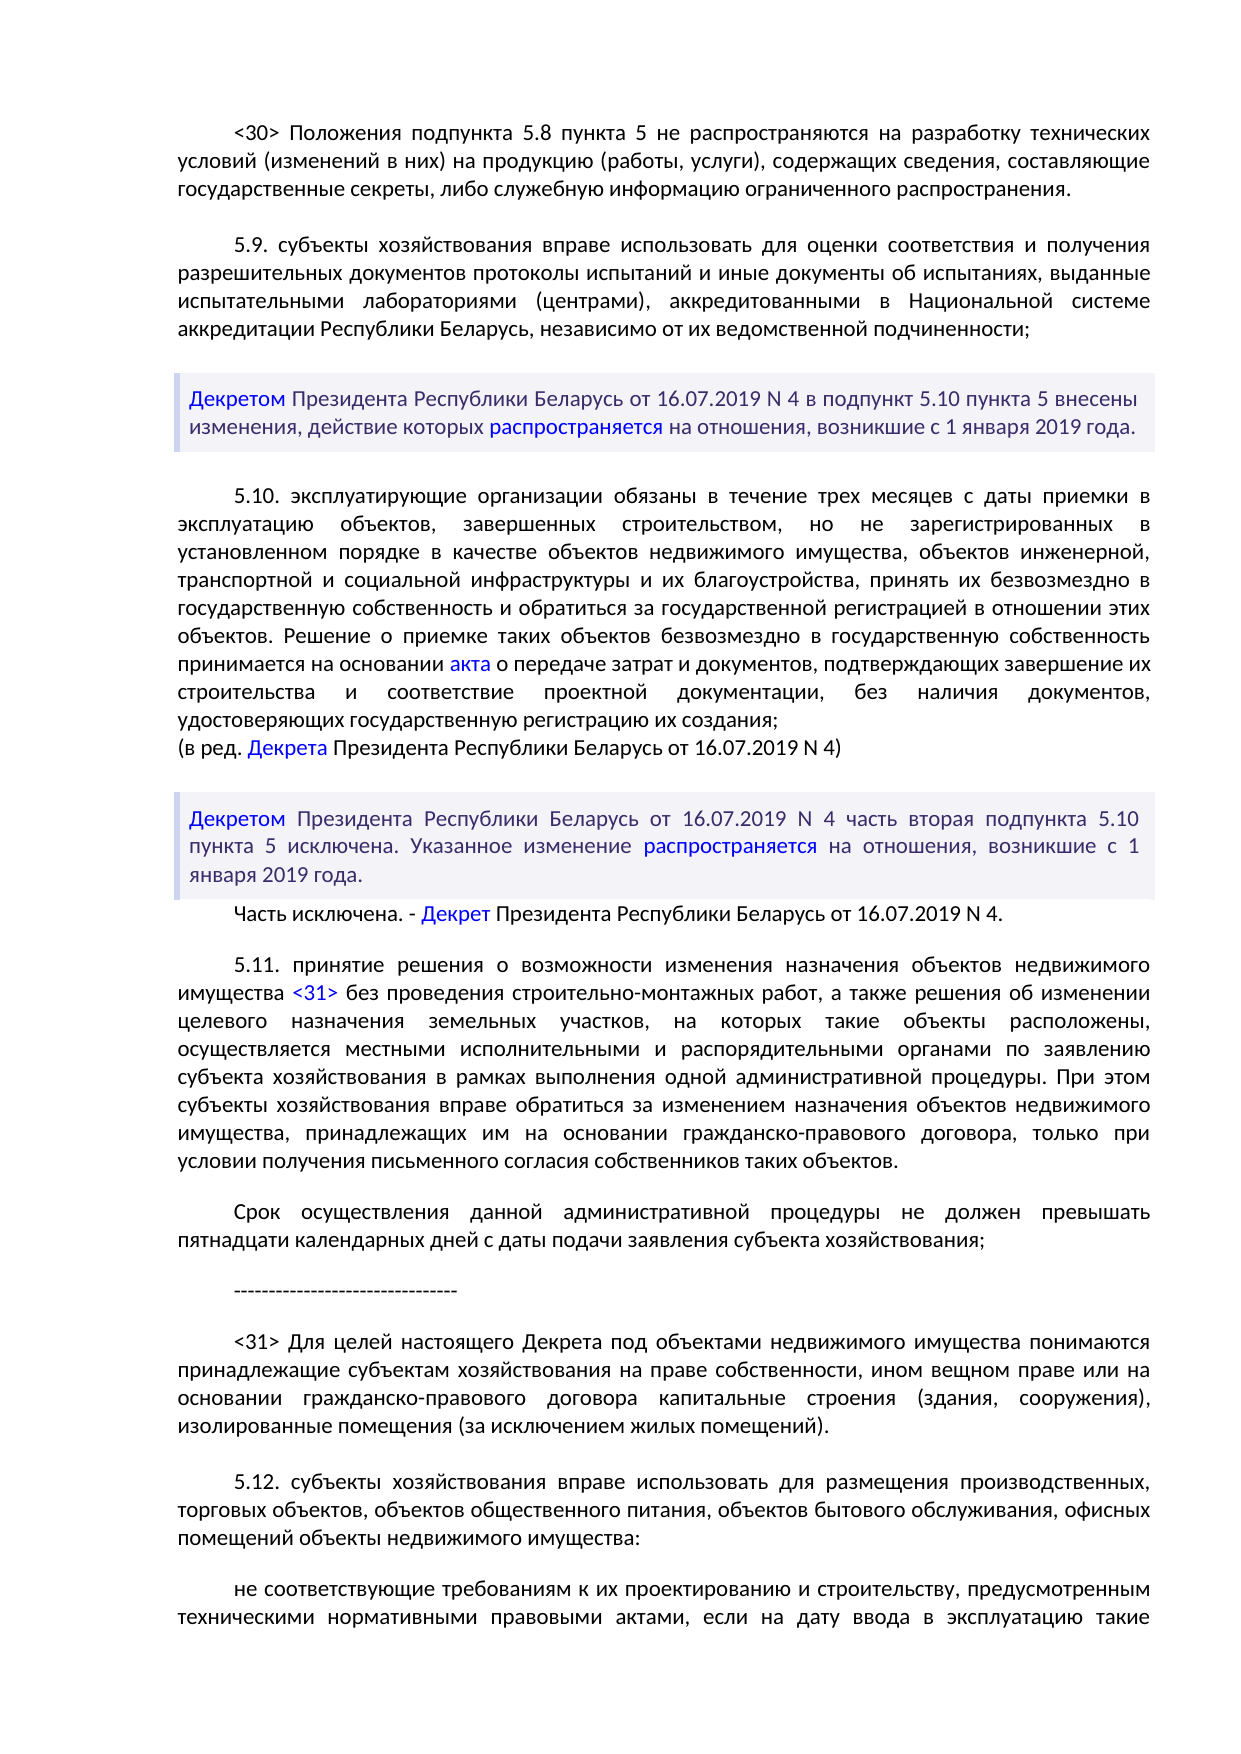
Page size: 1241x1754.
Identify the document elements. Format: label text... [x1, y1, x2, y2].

table_header Декретом Президента Республики Беларусь от 16.07.2019 N 4 в подпункт 5.10 пункта 5 внесены изменения, действие которых распространяется на отношения, возникшие с 1 января 2019 года. [180, 373, 1149, 452]
text <31> Для целей настоящего Декрета под объектами недвижимого имущества понимаются принадлежащие субъектам хозяйствования на праве собственности, ином вещном праве или на основании гражданско-правового договора капитальные строения (здания, сооружения), изолированные помещения (за исключением жилых помещений). [177, 1327, 1152, 1439]
text -------------------------------- [177, 1276, 1152, 1304]
text 5.10. эксплуатирующие организации обязаны в течение трех месяцев с даты приемки в эксплуатацию объектов, завершенных строительством, но не зарегистрированных в установленном порядке в качестве объектов недвижимого имущества, объектов инженерной, транспортной и социальной инфраструктуры и их благоустройства, принять их безвозмездно в государственную собственность и обратиться за государственной регистрацией в отношении этих объектов. Решение о приемке таких объектов безвозмездно в государственную собственность принимается на основании акта о передаче затрат и документов, подтверждающих завершение их строительства и соответствие проектной документации, без наличия документов, удостоверяющих государственную регистрацию их создания; [177, 481, 1152, 733]
text 5.9. субъекты хозяйствования вправе использовать для оценки соответствия и получения разрешительных документов протоколы испытаний и иные документы об испытаниях, выданные испытательными лабораториями (центрами), аккредитованными в Национальной системе аккредитации Республики Беларусь, независимо от их ведомственной подчиненности; [177, 230, 1152, 342]
text (в ред. Декрета Президента Республики Беларусь от 16.07.2019 N 4) [177, 733, 1152, 762]
text Срок осуществления данной административной процедуры не должен превышать пятнадцати календарных дней с даты подачи заявления субъекта хозяйствования; [177, 1197, 1152, 1253]
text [177, 1574, 1152, 1631]
text Часть исключена. - Декрет Президента Республики Беларусь от 16.07.2019 N 4. [177, 899, 1152, 927]
text 5.12. субъекты хозяйствования вправе использовать для размещения производственных, торговых объектов, объектов общественного питания, объектов бытового обслуживания, офисных помещений объекты недвижимого имущества: [177, 1467, 1152, 1552]
text <30> Положения подпункта 5.8 пункта 5 не распространяются на разработку технических условий (изменений в них) на продукцию (работы, услуги), содержащих сведения, составляющие государственные секреты, либо служебную информацию ограниченного распространения. [177, 118, 1152, 202]
text 5.11. принятие решения о возможности изменения назначения объектов недвижимого имущества <31> без проведения строительно-монтажных работ, а также решения об изменении целевого назначения земельных участков, на которых такие объекты расположены, осуществляется местными исполнительными и распорядительными органами по заявлению субъекта хозяйствования в рамках выполнения одной административной процедуры. При этом субъекты хозяйствования вправе обратиться за изменением назначения объектов недвижимого имущества, принадлежащих им на основании гражданско-правового договора, только при условии получения письменного согласия собственников таких объектов. [177, 950, 1152, 1174]
table_header Декретом Президента Республики Беларусь от 16.07.2019 N 4 часть вторая подпункта 5.10 пункта 5 исключена. Указанное изменение распространяется на отношения, возникшие с 1 января 2019 года. [180, 792, 1149, 899]
